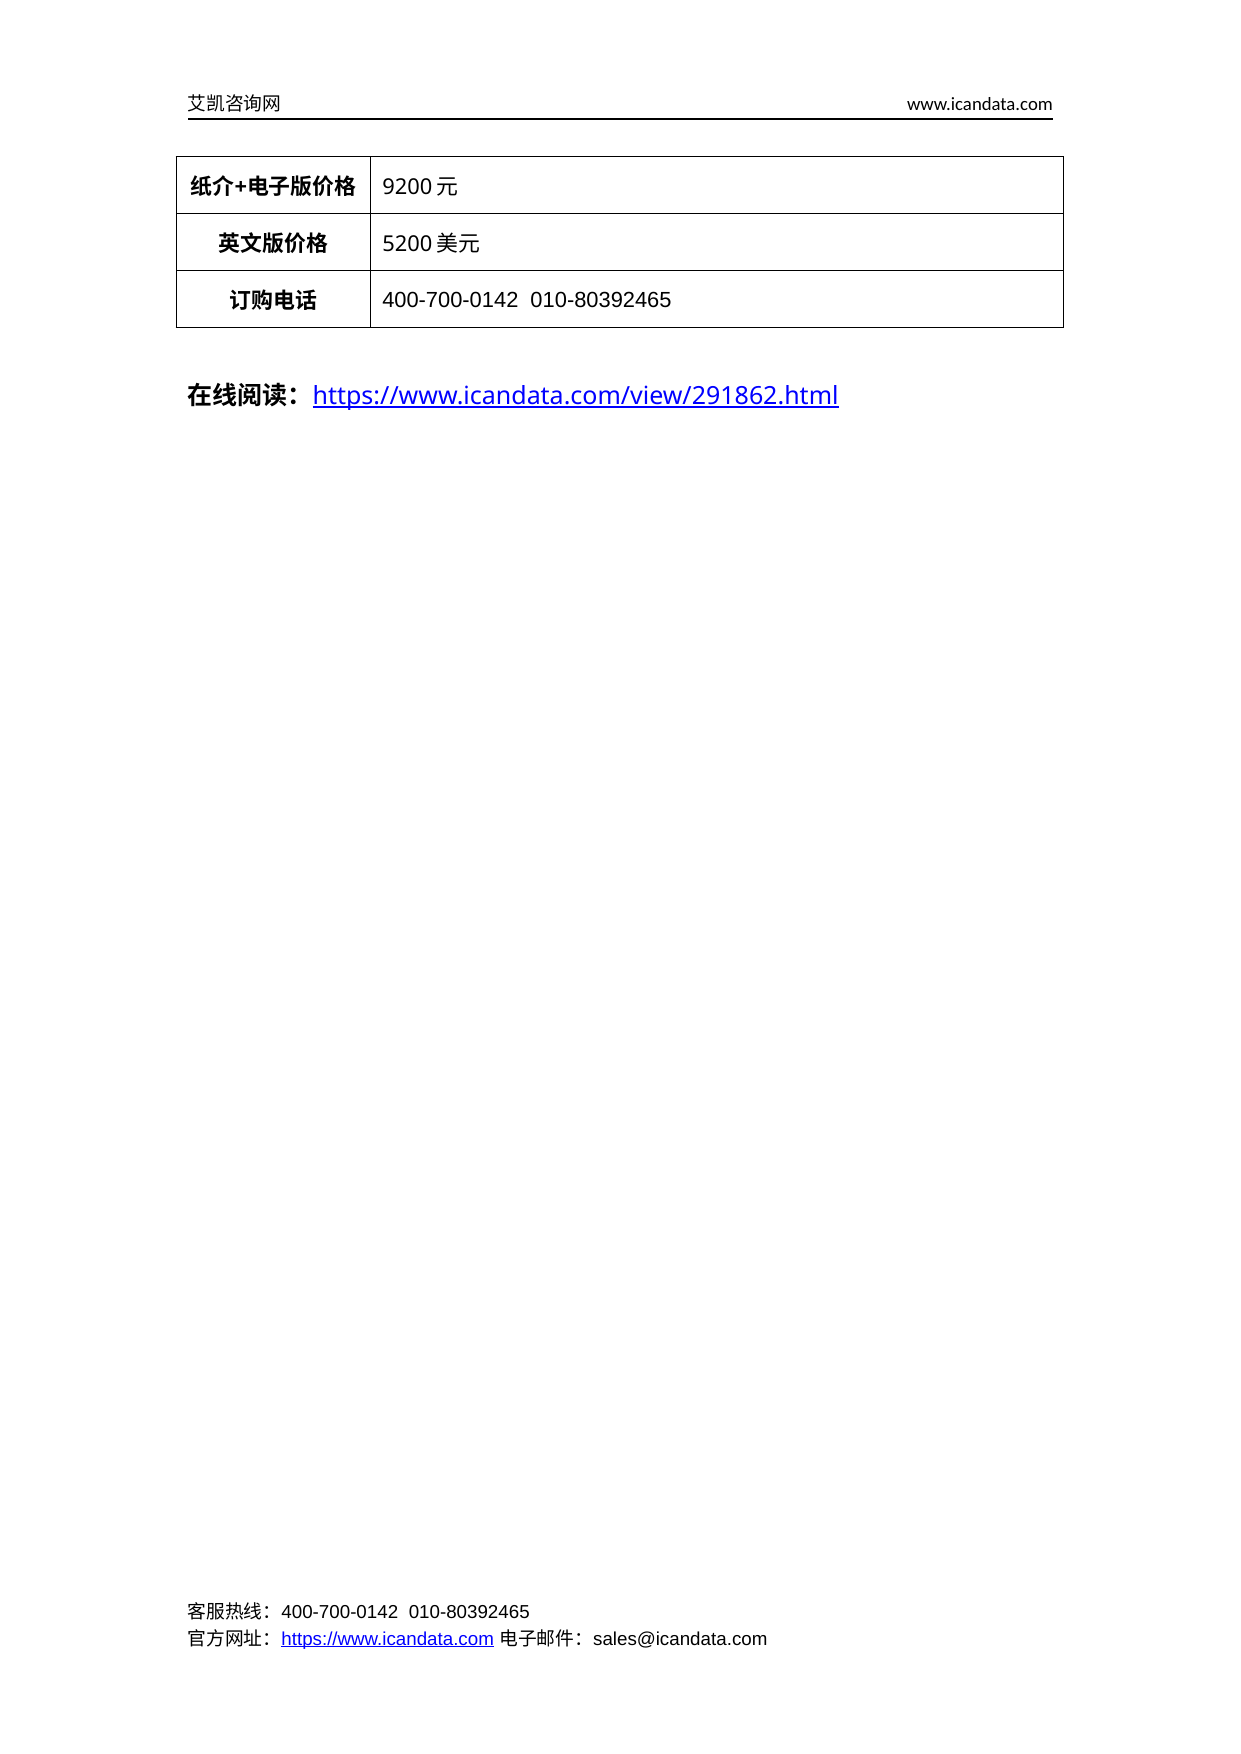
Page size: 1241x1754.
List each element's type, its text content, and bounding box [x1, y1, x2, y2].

text 在线阅读：https://www.icandata.com/view/291862.html [187, 361, 1053, 426]
table_cell 9200元 [371, 157, 1063, 213]
table_cell 英文版价格 [177, 214, 370, 270]
table_cell 5200美元 [371, 214, 1063, 270]
table_cell 订购电话 [177, 271, 370, 327]
table_cell 纸介+电子版价格 [177, 157, 370, 213]
table_cell 400-700-0142 010-80392465 [371, 271, 1063, 327]
